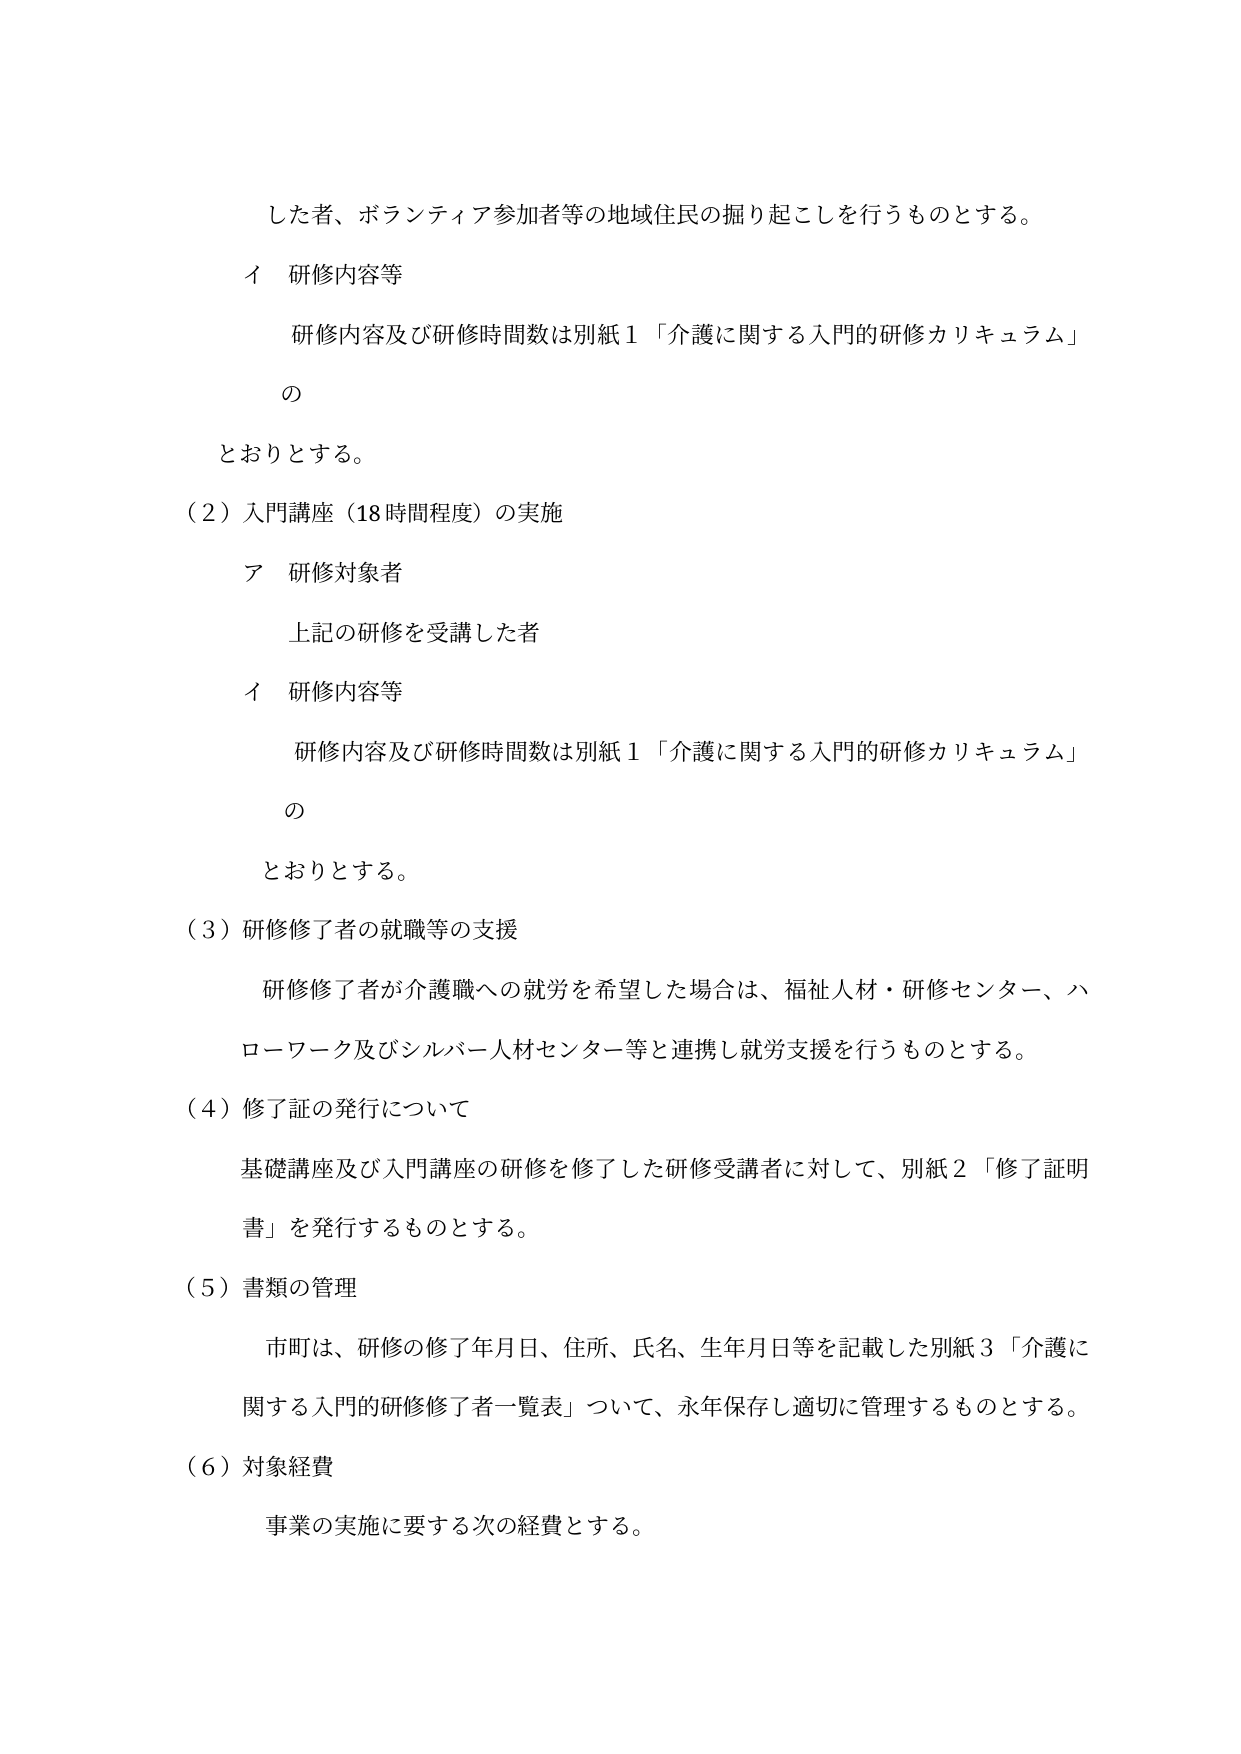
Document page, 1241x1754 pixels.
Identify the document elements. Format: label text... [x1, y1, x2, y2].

text とおりとする。 [162, 422, 1093, 482]
text （３）研修修了者の就職等の支援 [162, 899, 1093, 959]
list 研修内容及び研修時間数は別紙１「介護に関する入門的研修カリキュラム」の [283, 720, 1093, 839]
text （２）入門講座（18時間程度）の実施 [162, 482, 1093, 542]
text 研修修了者が介護職への就労を希望した場合は、福祉人材・研修センター、ハローワーク及びシルバー人材センター等と連携し就労支援を行うものとする。 [239, 959, 1093, 1078]
text （４）修了証の発行について [162, 1078, 1093, 1137]
text とおりとする。 [162, 839, 1093, 899]
text 上記の研修を受講した者 [162, 601, 1093, 661]
text イ 研修内容等 [162, 244, 1093, 303]
text 研修内容及び研修時間数は別紙１「介護に関する入門的研修カリキュラム」の [280, 303, 1093, 422]
text 事業の実施に要する次の経費とする。 [162, 1495, 1093, 1554]
text 市町は、研修の修了年月日、住所、氏名、生年月日等を記載した別紙３「介護に関する入門的研修修了者一覧表」ついて、永年保存し適切に管理するものとする。 [173, 1316, 1093, 1435]
text した者、ボランティア参加者等の地域住民の掘り起こしを行うものとする。 [162, 184, 1093, 244]
text （６）対象経費 [162, 1435, 1093, 1495]
text イ 研修内容等 [162, 661, 1093, 720]
text （５）書類の管理 [173, 1257, 1093, 1316]
text ア 研修対象者 [162, 542, 1093, 601]
text 基礎講座及び入門講座の研修を修了した研修受講者に対して、別紙２「修了証明書」を発行するものとする。 [173, 1137, 1093, 1257]
